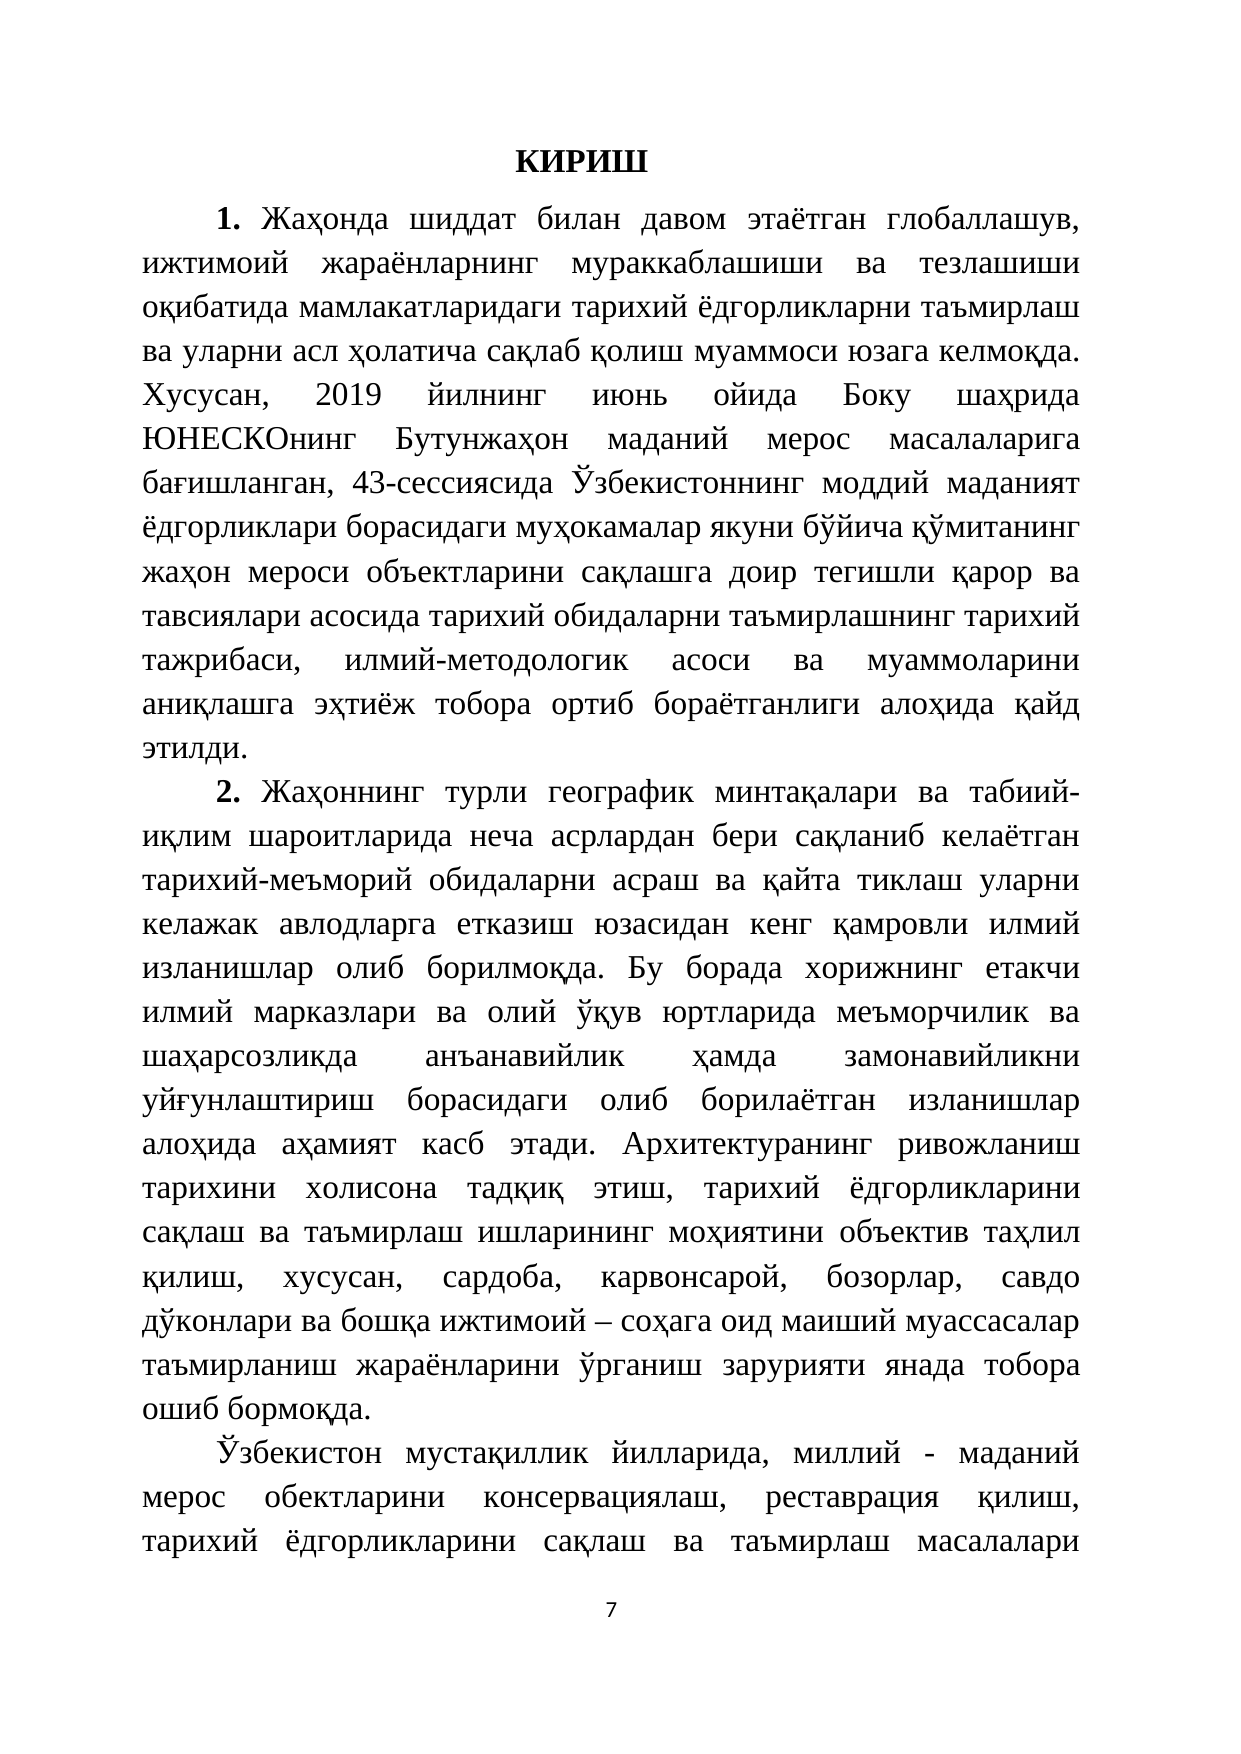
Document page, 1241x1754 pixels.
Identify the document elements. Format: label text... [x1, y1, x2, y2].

text 1. Жаҳонда шиддат билан давом этаётган глобаллашув, ижтимоий жараёнларнинг мураккаблашиши ва тезлашиши оқибатида мамлакатларидаги тарихий ёдгорликларни таъмирлаш ва уларни асл ҳолатича сақлаб қолиш муаммоси юзага келмоқда. Хусусан, 2019 йилнинг июнь ойида Боку шаҳрида ЮНЕСКОнинг Бутунжаҳон маданий мерос масалаларига бағишланган, 43-сессиясида Ўзбекистоннинг моддий маданият ёдгорликлари борасидаги муҳокамалар якуни бўйича қўмитанинг жаҳон мероси объектларини сақлашга доир тегишли қарор ва тавсиялари асосида тарихий обидаларни таъмирлашнинг тарихий тажрибаси, илмий-методологик асоси ва муаммоларини аниқлашга эҳтиёж тобора ортиб бораётганлиги алоҳида қайд этилди. [142, 501, 1081, 765]
text КИРИШ [83, 142, 1081, 180]
text 2. Жаҳоннинг турли географик минтақалари ва табиий-иқлим шароитларида неча асрлардан бери сақланиб келаётган тарихий-меъморий обидаларни асраш ва қайта тиклаш уларни келажак авлодларга етказиш юзасидан кенг қамровли илмий изланишлар олиб борилмоқда. Бу борада хорижнинг етакчи илмий марказлари ва олий ўқув юртларида меъморчилик ва шаҳарсозликда анъанавийлик ҳамда замонавийликни уйғунлаштириш борасидаги олиб борилаётган изланишлар алоҳида аҳамият касб этади. Архитектуранинг ривожланиш тарихини холисона тадқиқ этиш, тарихий ёдгорликларини сақлаш ва таъмирлаш ишларининг моҳиятини объектив таҳлил қилиш, хусусан, сардоба, карвонсарой, бозорлар, савдо дўконлари ва бошқа ижтимоий – соҳага оид маиший муассасалар таъмирланиш жараёнларини ўрганиш зарурияти янада тобора ошиб бормоқда. [142, 771, 1081, 1426]
text 1. Жаҳонда шиддат билан давом этаётган глобаллашув, ижтимоий жараёнларнинг мураккаблашиши ва тезлашиши оқибатида мамлакатларидаги тарихий ёдгорликларни таъмирлаш ва уларни асл ҳолатича сақлаб қолиш муаммоси юзага келмоқда. Хусусан, 2019 йилнинг июнь ойида Боку шаҳрида ЮНЕСКОнинг Бутунжаҳон маданий мерос масалаларига бағишланган, 43-сессиясида Ўзбекистоннинг моддий маданият ёдгорликлари борасидаги муҳокамалар якуни бўйича қўмитанинг жаҳон мероси объектларини сақлашга доир тегишли қарор ва тавсиялари асосида тарихий обидаларни таъмирлашнинг тарихий тажрибаси, илмий-методологик асоси ва муаммоларини аниқлашга эҳтиёж тобора ортиб бораётганлиги алоҳида қайд этилди. [142, 198, 1081, 463]
